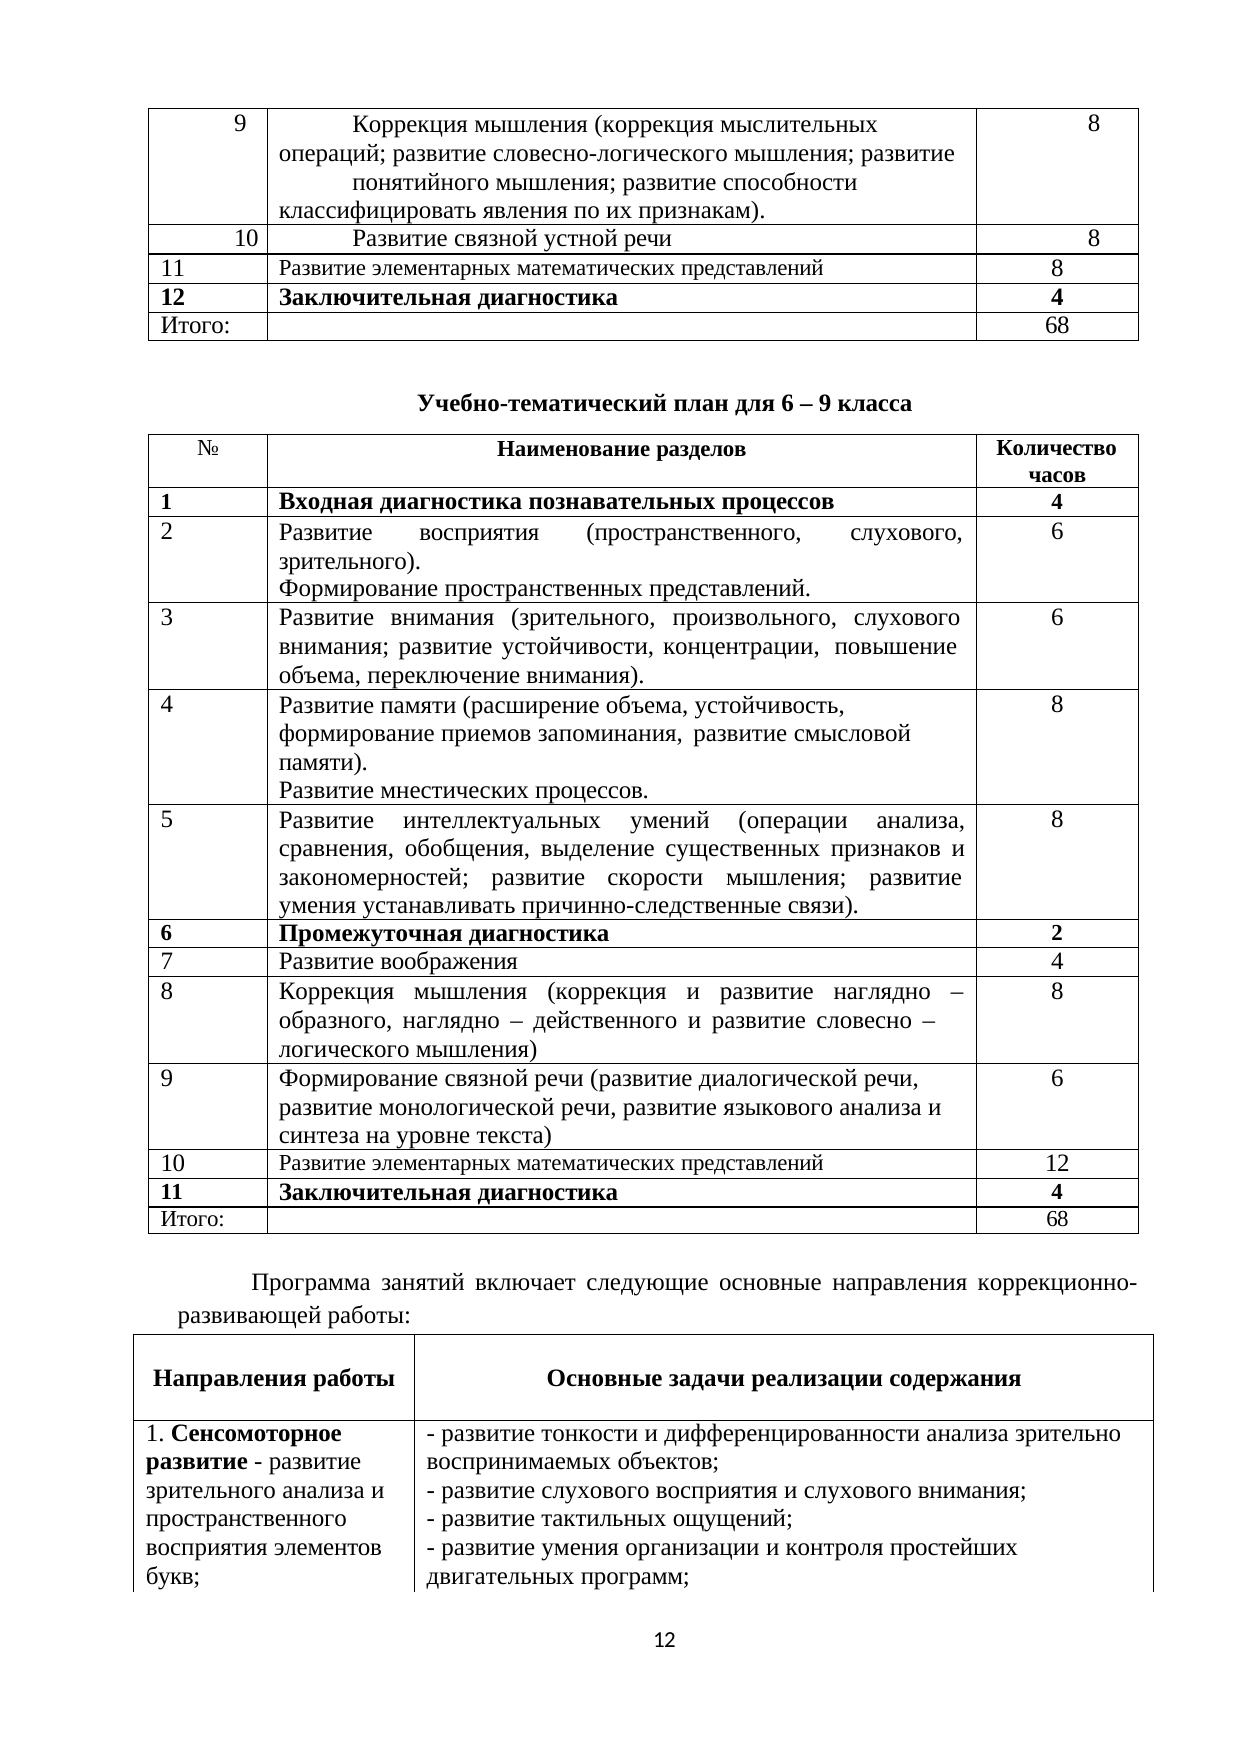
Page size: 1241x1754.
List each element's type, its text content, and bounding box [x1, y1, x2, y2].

table_cell восприятия элементов [134, 1534, 414, 1563]
table_cell 4 [977, 284, 1138, 312]
table_cell - развитие тонкости и дифференцированности анализа зрительно [415, 1421, 1153, 1448]
table_header Направления работы [134, 1335, 414, 1420]
table_header Основные задачи реализации содержания [415, 1335, 1153, 1420]
table_cell зрительного анализа и [134, 1477, 414, 1506]
table_cell Развитие элементарных математических представлений [268, 1150, 976, 1178]
table_cell Итого: [149, 1208, 267, 1233]
table_cell Итого: [149, 313, 267, 340]
table_cell 6 [977, 603, 1138, 689]
table_cell воспринимаемых объектов; [415, 1448, 1153, 1477]
text Программа занятий включает следующие основные направления коррекционно- развивающей работы: [177, 1267, 1211, 1329]
table_cell 4 [149, 690, 267, 804]
table_cell 1 [149, 488, 267, 516]
table_cell [268, 313, 976, 340]
table_cell - развитие умения организации и контроля простейших [415, 1534, 1153, 1563]
table_cell Развитие памяти (расширение объема, устойчивость, формирование приемов запоминания, развитие смысловой памяти). Развитие мнестических процессов. [268, 690, 976, 804]
table_cell Развитие внимания (зрительного, произвольного, слухового внимания; развитие устойчивости, концентрации, повышение объема, переключение внимания). [268, 603, 976, 689]
table_cell 68 [977, 1208, 1138, 1233]
table_cell 7 [149, 948, 267, 976]
table_header № [149, 435, 267, 487]
table_cell 6 [977, 517, 1138, 602]
table_cell 8 [977, 690, 1138, 804]
table_header Развитие элементарных математических представлений [268, 255, 976, 283]
table_cell 1. Сенсомоторное [134, 1421, 414, 1448]
table_cell 8 [977, 805, 1138, 919]
table_cell Развитие связной устной речи [268, 225, 976, 253]
table_cell 8 [977, 977, 1138, 1063]
table_cell двигательных программ; [415, 1563, 1153, 1592]
table_cell 4 [977, 488, 1138, 516]
table_cell Развитие интеллектуальных умений (операции анализа, сравнения, обобщения, выделение существенных признаков и закономерностей; развитие скорости мышления; развитие умения устанавливать причинно-следственные связи). [268, 805, 976, 919]
table_cell - развитие тактильных ощущений; [415, 1506, 1153, 1534]
table_cell Заключительная диагностика [268, 1179, 976, 1206]
table_cell 4 [977, 1179, 1138, 1206]
table_cell 68 [977, 313, 1138, 340]
table_cell Коррекция мышления (коррекция мыслительных операций; развитие словесно-логического мышления; развитие понятийного мышления; развитие способности классифицировать явления по их признакам). [268, 109, 976, 224]
table_cell 4 [977, 948, 1138, 976]
table_cell 9 [149, 109, 267, 224]
table_cell 6 [977, 1064, 1138, 1149]
table_cell 5 [149, 805, 267, 919]
table_cell 8 [977, 109, 1138, 224]
table_cell 12 [149, 284, 267, 312]
table_cell 2 [977, 920, 1138, 947]
table_cell 8 [149, 977, 267, 1063]
table_cell Входная диагностика познавательных процессов [268, 488, 976, 516]
table_cell Формирование связной речи (развитие диалогической речи, развитие монологической речи, развитие языкового анализа и синтеза на уровне текста) [268, 1064, 976, 1149]
table_cell 10 [149, 225, 267, 253]
table_cell [268, 1208, 976, 1233]
text Учебно-тематический план для 6 – 9 класса [285, 388, 1044, 417]
table_cell 11 [149, 1179, 267, 1206]
table_cell развитие - развитие [134, 1448, 414, 1477]
table_cell Развитие восприятия (пространственного, слухового, зрительного). Формирование пространственных представлений. [268, 517, 976, 602]
table_cell Промежуточная диагностика [268, 920, 976, 947]
table_header 11 [149, 255, 267, 283]
table_cell 12 [977, 1150, 1138, 1178]
table_cell 10 [149, 1150, 267, 1178]
table_header Наименование разделов [268, 435, 976, 487]
table_cell Заключительная диагностика [268, 284, 976, 312]
table_cell 8 [977, 225, 1138, 253]
table_cell 6 [149, 920, 267, 947]
table_header 8 [977, 255, 1138, 283]
table_cell Развитие воображения [268, 948, 976, 976]
table_header Количество часов [977, 435, 1138, 487]
table_cell - развитие слухового восприятия и слухового внимания; [415, 1477, 1153, 1506]
table_cell 2 [149, 517, 267, 602]
table_cell букв; [134, 1563, 414, 1592]
table_cell 9 [149, 1064, 267, 1149]
table_cell пространственного [134, 1506, 414, 1534]
table_cell 3 [149, 603, 267, 689]
table_cell Коррекция мышления (коррекция и развитие наглядно – образного, наглядно – действенного и развитие словесно – логического мышления) [268, 977, 976, 1063]
